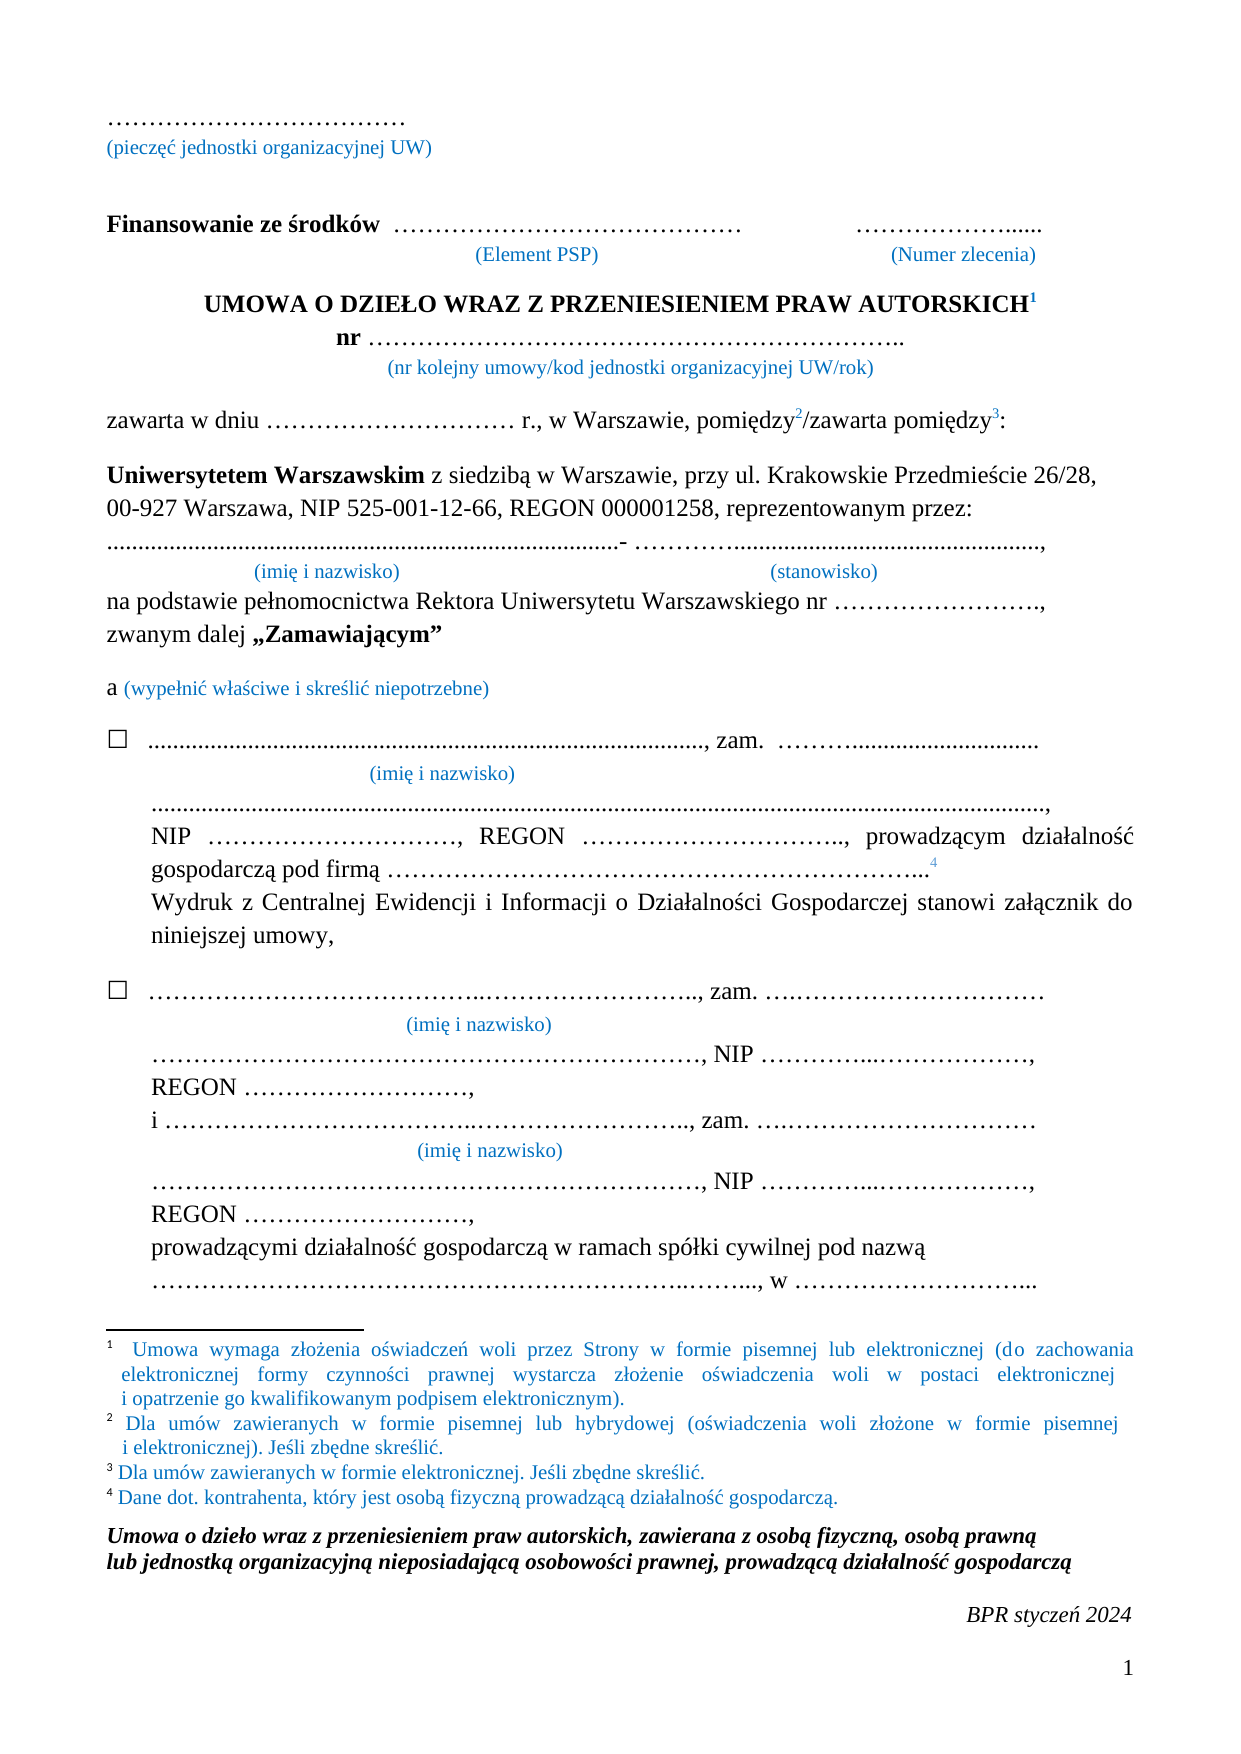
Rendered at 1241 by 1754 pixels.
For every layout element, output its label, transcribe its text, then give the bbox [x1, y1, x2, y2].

text zawarta w dniu ………………………… r., w Warszawie, pomiędzy/zawarta pomiędzy: [106, 405, 1134, 433]
text (imię i nazwisko) (stanowisko) [180, 559, 1134, 583]
list …………………………………………………………, NIP …………...………………, REGON ………………………, [151, 1039, 1134, 1101]
text a (wypełnić właściwe i skreślić niepotrzebne) [106, 672, 1134, 701]
text (Element PSP) (Numer zlecenia) [401, 242, 1134, 266]
list i ………………………………..…………………….., zam. ….………………………… [151, 1105, 1134, 1134]
text na podstawie pełnomocnictwa Rektora Uniwersytetu Warszawskiego nr ……………………., zwanym dalej „Zamawiającym” [106, 586, 1134, 648]
list …………………………………………………………, NIP …………...………………, REGON ………………………, [151, 1166, 1134, 1228]
text (pieczęć jednostki organizacyjnej UW) [106, 135, 528, 159]
text Wydruk z Centralnej Ewidencji i Informacji o Działalności Gospodarczej stanowi załącznik do niniejszej umowy, [151, 887, 1134, 949]
text (imię i nazwisko) [328, 760, 1134, 784]
text ........................................................................................., zam. ……….............................. [106, 721, 1134, 755]
text Uniwersytetem Warszawskim z siedzibą w Warszawie, przy ul. Krakowskie Przedmieście 26/28, 00-927 Warszawa, NIP 525-001-12-66, REGON 000001258, reprezentowanym przez: [106, 460, 1134, 522]
text ..................................................................................- …………................................................., [106, 526, 1134, 554]
list (imię i nazwisko) [151, 1012, 1134, 1036]
text nr ……………………………………………………….. [106, 322, 1134, 351]
text ……………………………… [106, 102, 1134, 131]
text ..............................................................................................................................................., [151, 788, 1134, 817]
list prowadzącymi działalność gospodarczą w ramach spółki cywilnej pod nazwą ………………………………………………………..……..., w ………………………... [151, 1232, 1134, 1294]
text (nr kolejny umowy/kod jednostki organizacyjnej UW/rok) [106, 355, 1134, 379]
text …………………………………..…………………….., zam. ….………………………… [106, 972, 1134, 1006]
text UMOWA O DZIEŁO WRAZ Z PRZENIESIENIEM PRAW AUTORSKICH [106, 289, 1134, 318]
list (imię i nazwisko) [372, 1138, 1134, 1162]
text NIP …………………………, REGON ………………………….., prowadzącym działalność gospodarczą pod firmą ………………………………………………………... [151, 821, 1134, 883]
text Finansowanie ze środków …………………………………… ………………...... [106, 209, 1134, 238]
